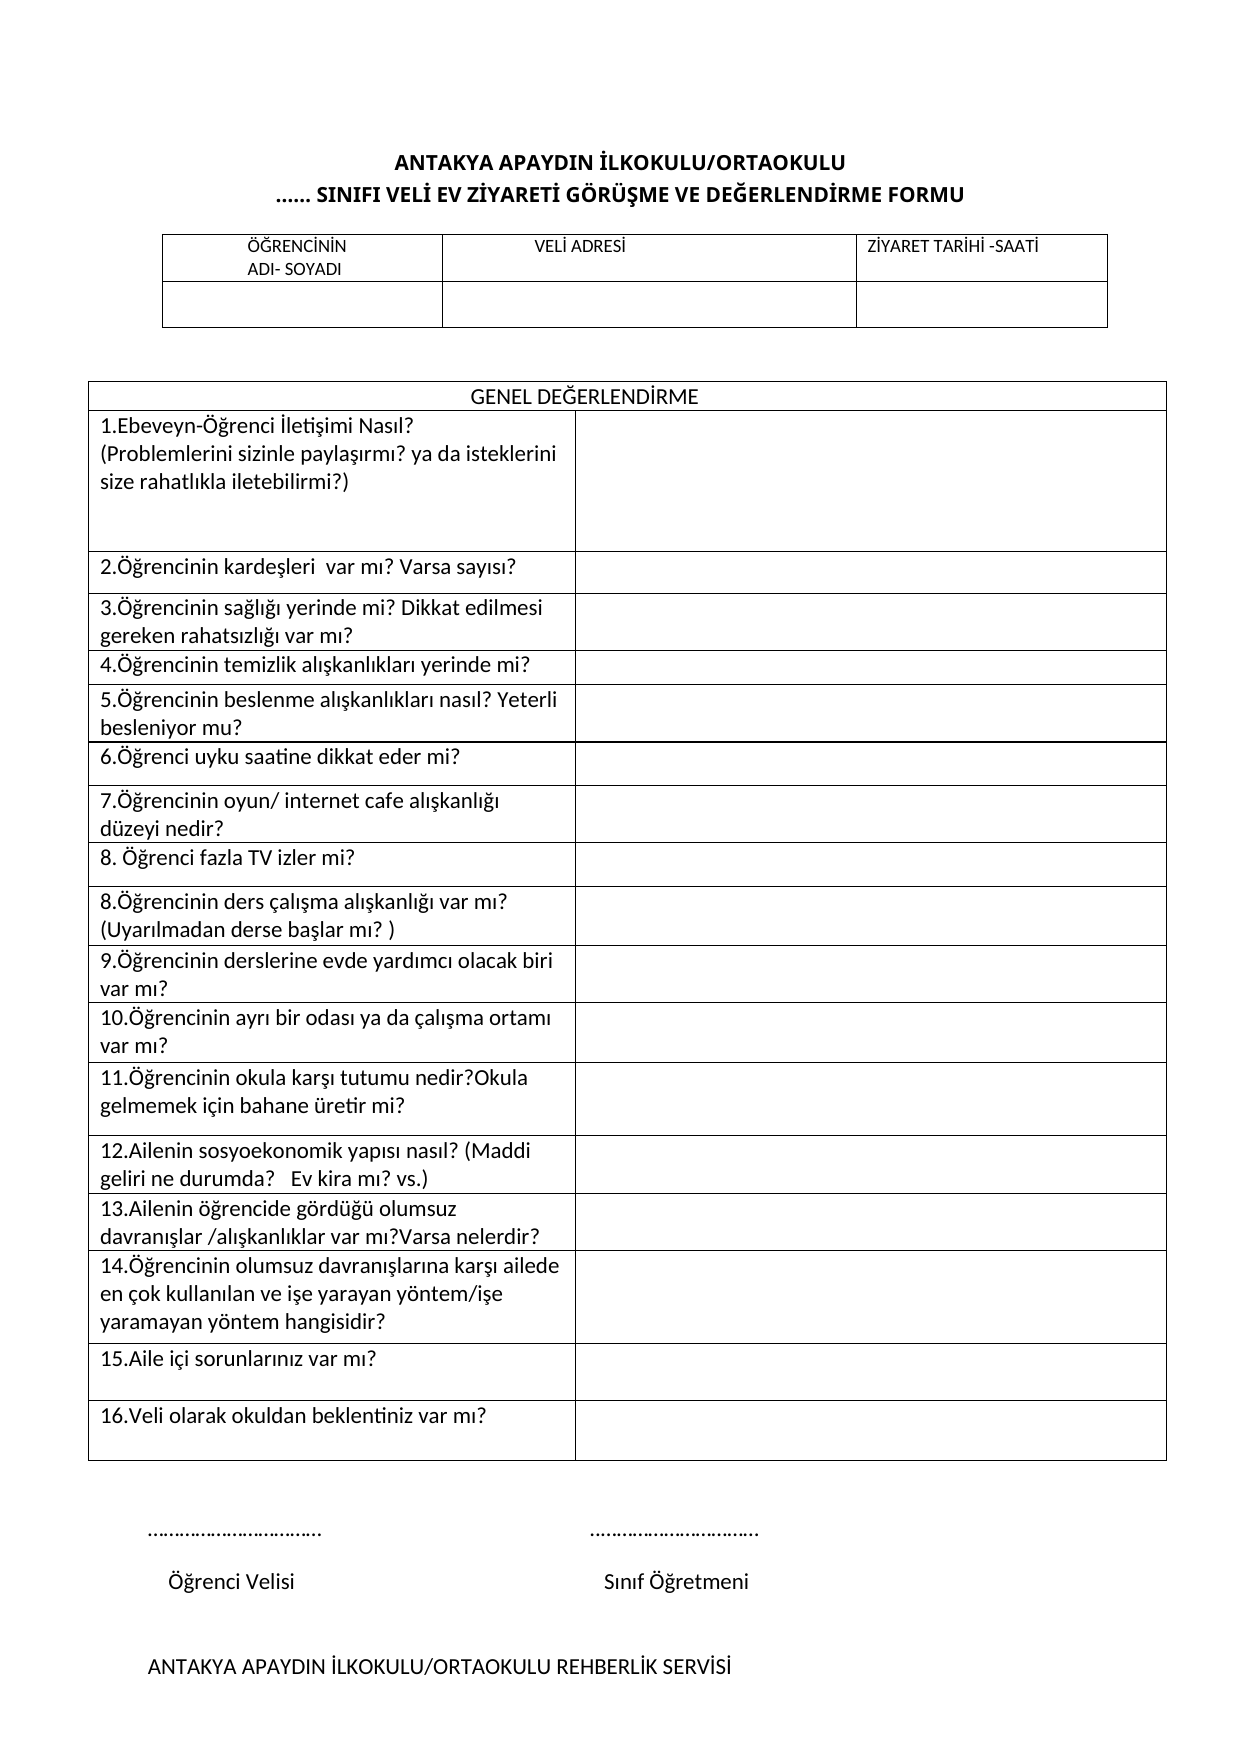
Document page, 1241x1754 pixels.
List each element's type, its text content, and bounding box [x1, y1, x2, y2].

table_cell [576, 1003, 1166, 1062]
table_cell 16.Veli olarak okuldan beklentiniz var mı? [89, 1401, 575, 1460]
table_cell [163, 282, 442, 327]
text Öğrenci Velisi Sınıf Öğretmeni [148, 1567, 1093, 1596]
table_cell 3.Öğrencinin sağlığı yerinde mi? Dikkat edilmesi gereken rahatsızlığı var mı? [89, 594, 575, 649]
table_header VELİ ADRESİ [443, 235, 856, 281]
table_cell 12.Ailenin sosyoekonomik yapısı nasıl? (Maddi geliri ne durumda? Ev kira mı? vs.) [89, 1136, 575, 1193]
table_cell [576, 1136, 1166, 1193]
table_header ZİYARET TARİHİ -SAATİ [857, 235, 1107, 281]
table_cell [576, 946, 1166, 1002]
table_cell [576, 887, 1166, 945]
table_cell 14.Öğrencinin olumsuz davranışlarına karşı ailede en çok kullanılan ve işe yarayan yöntem/işe yaramayan yöntem hangisidir? [89, 1251, 575, 1343]
table_cell [576, 1194, 1166, 1250]
table_cell 2.Öğrencinin kardeşleri var mı? Varsa sayısı? [89, 552, 575, 592]
table_cell [576, 1344, 1166, 1400]
text ANTAKYA APAYDIN İLKOKULU/ORTAOKULU …… SINIFI VELİ EV ZİYARETİ GÖRÜŞME VE DEĞERLENDİRME FORMU [148, 148, 1093, 209]
table_cell [576, 1401, 1166, 1460]
table_cell 10.Öğrencinin ayrı bir odası ya da çalışma ortamı var mı? [89, 1003, 575, 1062]
table_cell [576, 1251, 1166, 1343]
table_cell 8.Öğrencinin ders çalışma alışkanlığı var mı?(Uyarılmadan derse başlar mı? ) [89, 887, 575, 945]
table_cell [576, 651, 1166, 684]
table_cell [576, 411, 1166, 551]
table_header ÖĞRENCİNİN ADI- SOYADI [163, 235, 442, 281]
table_cell [576, 843, 1166, 886]
table_cell 9.Öğrencinin derslerine evde yardımcı olacak biri var mı? [89, 946, 575, 1002]
table_cell 13.Ailenin öğrencide gördüğü olumsuz davranışlar /alışkanlıklar var mı?Varsa nelerdir? [89, 1194, 575, 1250]
table_cell [576, 552, 1166, 592]
table_cell 8. Öğrenci fazla TV izler mi? [89, 843, 575, 886]
table_cell 5.Öğrencinin beslenme alışkanlıkları nasıl? Yeterli besleniyor mu? [89, 685, 575, 741]
table_cell 6.Öğrenci uyku saatine dikkat eder mi? [89, 743, 575, 785]
table_cell [576, 685, 1166, 741]
table_cell 4.Öğrencinin temizlik alışkanlıkları yerinde mi? [89, 651, 575, 684]
table_cell 7.Öğrencinin oyun/ internet cafe alışkanlığı düzeyi nedir? [89, 786, 575, 842]
table_cell 15.Aile içi sorunlarınız var mı? [89, 1344, 575, 1400]
table_cell [576, 786, 1166, 842]
text …………………………… ..………………………… [148, 1514, 1093, 1542]
table_cell 1.Ebeveyn-Öğrenci İletişimi Nasıl? (Problemlerini sizinle paylaşırmı? ya da isteklerini size rahatlıkla iletebilirmi?) [89, 411, 575, 551]
table_cell 11.Öğrencinin okula karşı tutumu nedir?Okula gelmemek için bahane üretir mi? [89, 1063, 575, 1135]
table_cell [576, 1063, 1166, 1135]
table_header GENEL DEĞERLENDİRME [89, 382, 1166, 410]
table_cell [576, 743, 1166, 785]
table_cell [857, 282, 1107, 327]
table_cell [576, 594, 1166, 649]
table_cell [443, 282, 856, 327]
